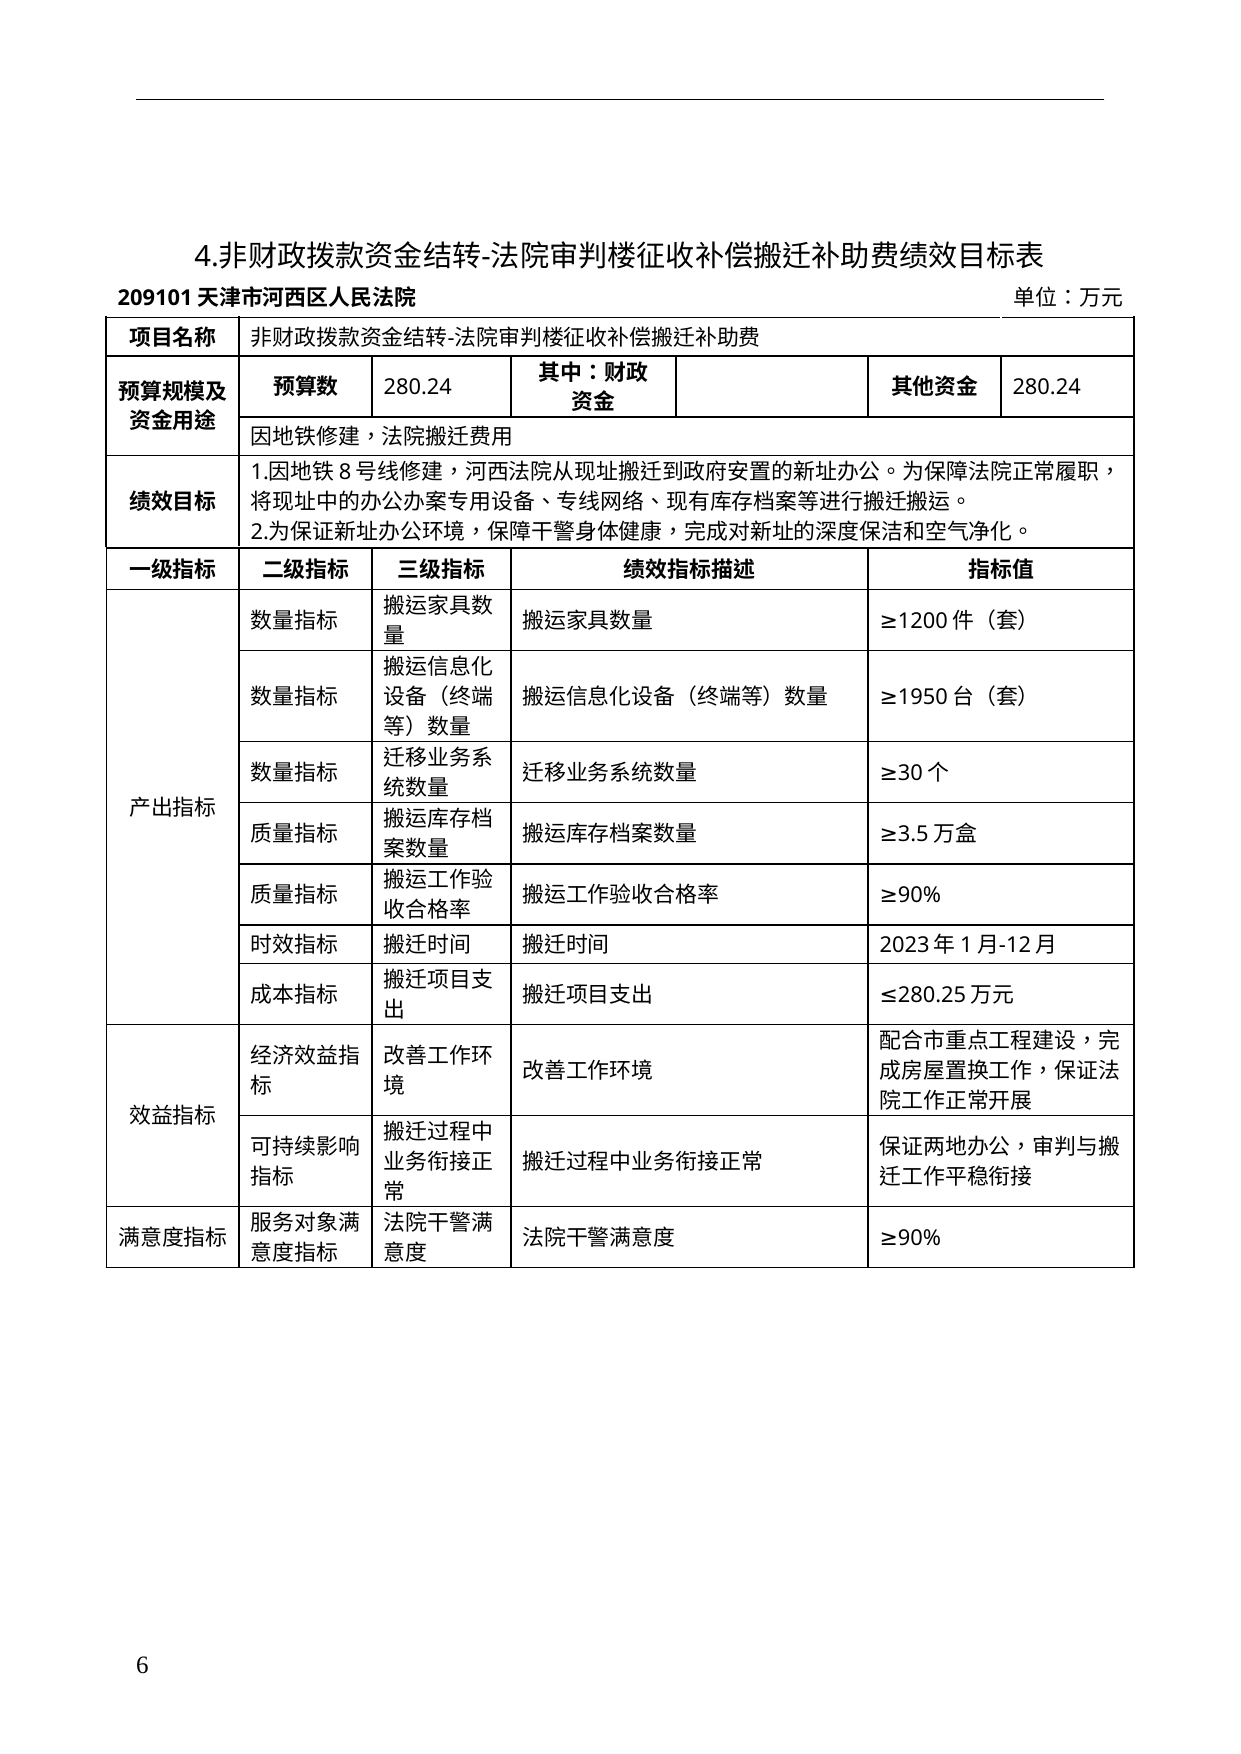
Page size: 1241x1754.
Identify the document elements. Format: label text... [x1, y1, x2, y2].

table_cell 搬运工作验收合格率 [512, 865, 867, 924]
table_cell 可持续影响指标 [240, 1116, 371, 1206]
table_cell 经济效益指标 [240, 1025, 371, 1114]
table_header 209101天津市河西区人民法院 [107, 277, 1000, 316]
table_header 指标值 [869, 549, 1133, 588]
table_cell ≥30个 [869, 742, 1133, 802]
table_cell 质量指标 [240, 803, 371, 863]
table_cell 改善工作环境 [512, 1025, 867, 1114]
table_cell 数量指标 [240, 742, 371, 802]
table_cell ≤280.25万元 [869, 964, 1133, 1024]
table_cell 其他资金 [869, 357, 1000, 416]
table_cell ≥3.5万盒 [869, 803, 1133, 863]
table_cell 280.24 [1002, 357, 1133, 416]
table_cell 绩效目标 [107, 456, 238, 545]
table_cell 数量指标 [240, 590, 371, 650]
table_cell 产出指标 [107, 590, 238, 1024]
table_cell [677, 357, 867, 416]
table_cell ≥1200件（套） [869, 590, 1133, 650]
table_cell 2023年1月-12月 [869, 926, 1133, 962]
table_cell 搬迁时间 [512, 926, 867, 962]
table_cell 搬运库存档案数量 [373, 803, 510, 863]
table_header 绩效指标描述 [512, 549, 867, 588]
table_cell 搬运家具数量 [373, 590, 510, 650]
table_cell 预算数 [240, 357, 371, 416]
table_cell 其中：财政 资金 [512, 357, 675, 416]
table_cell 搬运信息化设备（终端等）数量 [512, 651, 867, 741]
table_cell 非财政拨款资金结转-法院审判楼征收补偿搬迁补助费 [240, 318, 1133, 355]
table_cell 搬迁过程中业务衔接正常 [512, 1116, 867, 1206]
table_cell 搬运信息化设备（终端等）数量 [373, 651, 510, 741]
table_cell ≥90% [869, 1207, 1133, 1267]
table_header 单位：万元 [1002, 277, 1133, 316]
table_cell 搬迁项目支出 [373, 964, 510, 1024]
table_cell 搬迁时间 [373, 926, 510, 962]
table_cell 成本指标 [240, 964, 371, 1024]
table_header 三级指标 [373, 549, 510, 588]
table_cell 预算规模及资金用途 [107, 357, 238, 454]
text 4.非财政拨款资金结转-法院审判楼征收补偿搬迁补助费绩效目标表 [136, 235, 1104, 275]
table_cell 搬运库存档案数量 [512, 803, 867, 863]
table_header 二级指标 [240, 549, 371, 588]
table_cell 满意度指标 [107, 1207, 238, 1267]
table_header 一级指标 [107, 549, 238, 588]
table_cell 质量指标 [240, 865, 371, 924]
table_cell ≥1950台（套） [869, 651, 1133, 741]
table_cell 搬迁过程中业务衔接正常 [373, 1116, 510, 1206]
table_cell 改善工作环境 [373, 1025, 510, 1114]
table_cell 时效指标 [240, 926, 371, 962]
table_cell 搬迁项目支出 [512, 964, 867, 1024]
table_cell 服务对象满意度指标 [240, 1207, 371, 1267]
table_cell 迁移业务系统数量 [373, 742, 510, 802]
table_cell 法院干警满意度 [512, 1207, 867, 1267]
table_cell 效益指标 [107, 1025, 238, 1206]
table_cell 项目名称 [107, 318, 238, 355]
table_cell 搬运家具数量 [512, 590, 867, 650]
table_cell 数量指标 [240, 651, 371, 741]
table_cell 保证两地办公，审判与搬迁工作平稳衔接 [869, 1116, 1133, 1206]
table_cell 搬运工作验收合格率 [373, 865, 510, 924]
table_cell ≥90% [869, 865, 1133, 924]
table_cell 法院干警满意度 [373, 1207, 510, 1267]
table_cell 因地铁修建，法院搬迁费用 [240, 418, 1133, 454]
table_cell 280.24 [373, 357, 510, 416]
table_cell 迁移业务系统数量 [512, 742, 867, 802]
table_cell 配合市重点工程建设，完成房屋置换工作，保证法院工作正常开展 [869, 1025, 1133, 1114]
table_cell 1.因地铁8号线修建，河西法院从现址搬迁到政府安置的新址办公。为保障法院正常履职，将现址中的办公办案专用设备、专线网络、现有库存档案等进行搬迁搬运。 2.为保证新址办公环境，保障干警身体健康，完成对新址的深度保洁和空气净化。 [240, 456, 1133, 545]
